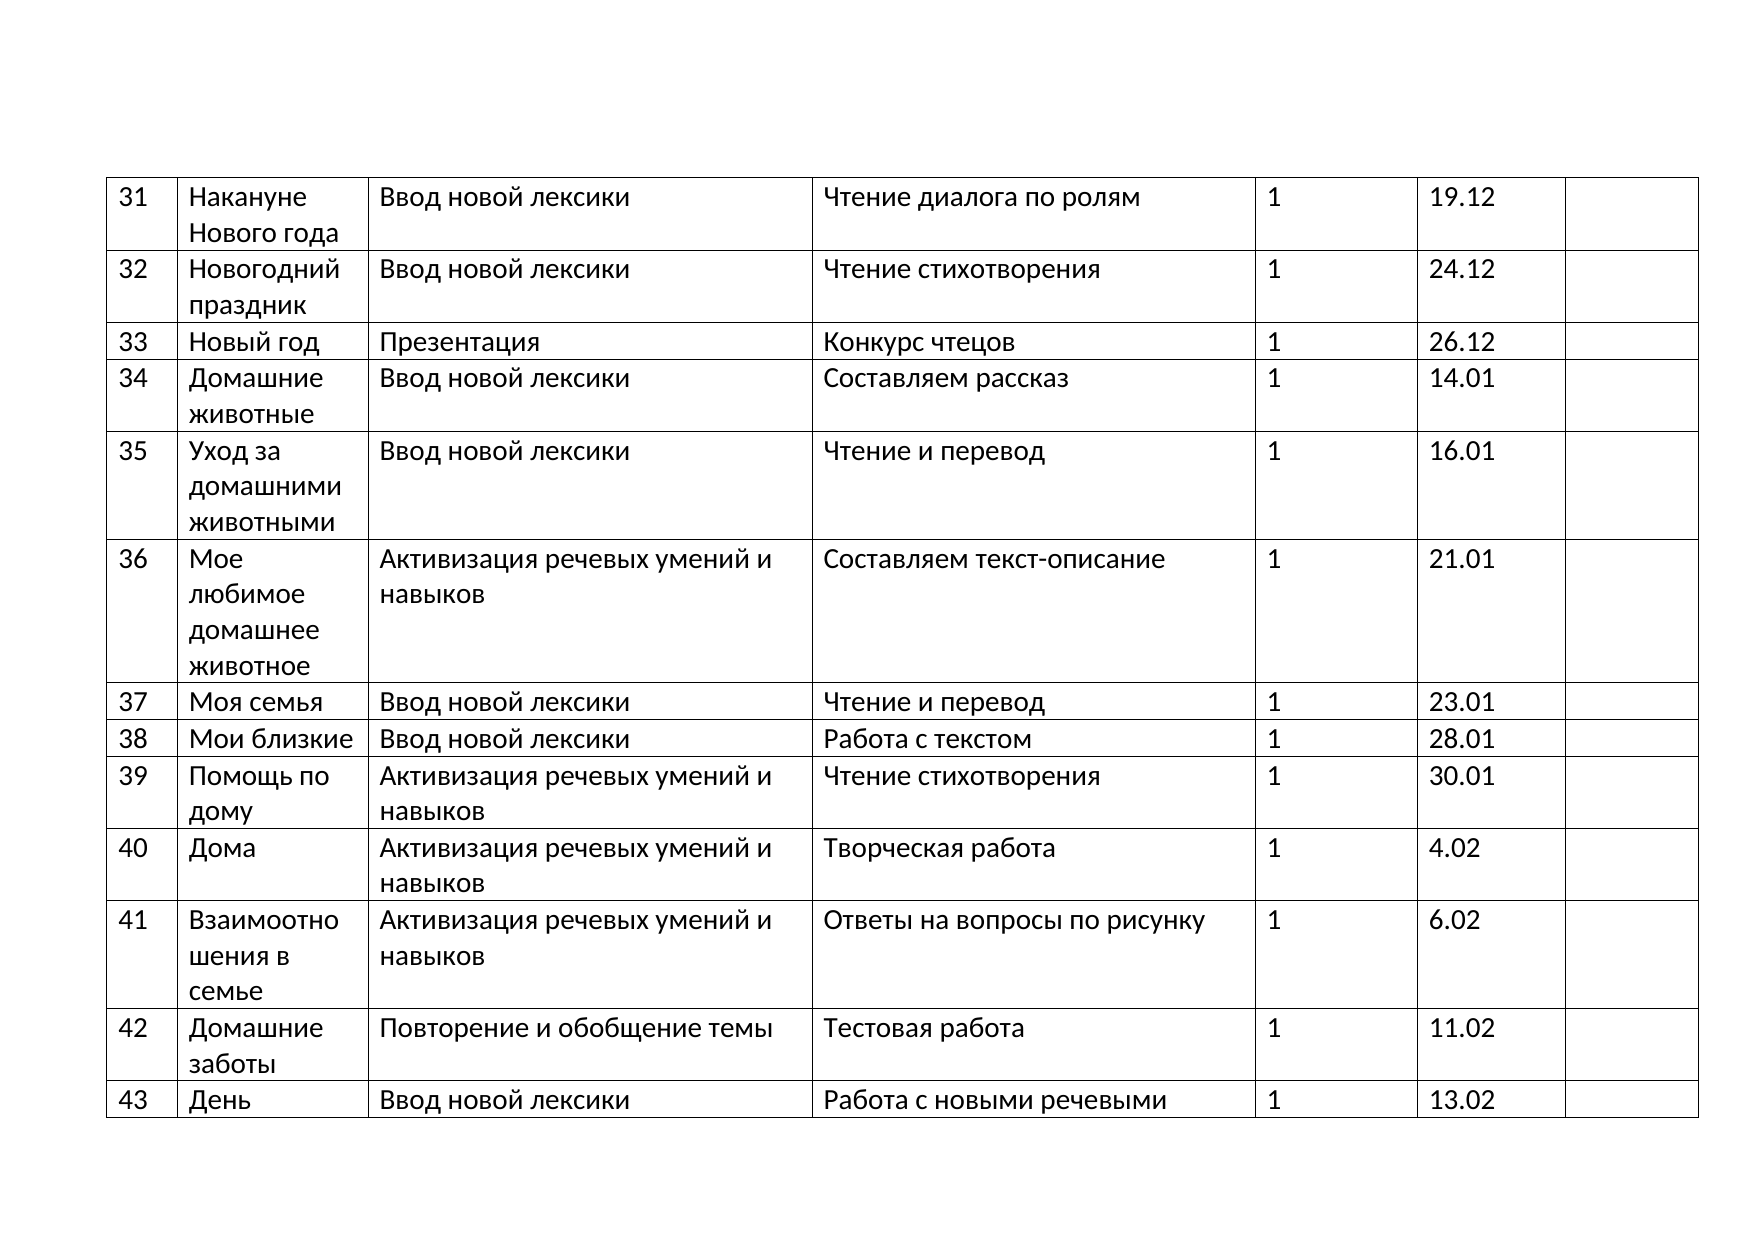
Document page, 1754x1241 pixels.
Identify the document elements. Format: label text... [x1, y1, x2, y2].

table_cell 41 [107, 901, 177, 1008]
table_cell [178, 1081, 368, 1117]
table_cell 1 [1256, 178, 1417, 249]
table_cell Ввод новой лексики [369, 1081, 812, 1117]
table_cell 21.01 [1418, 540, 1565, 682]
table_cell Тестовая работа [813, 1009, 1255, 1080]
table_cell [1566, 683, 1698, 719]
table_cell 26.12 [1418, 323, 1565, 358]
table_cell Домашние животные [178, 360, 368, 431]
table_cell Дома [178, 829, 368, 900]
table_cell 4.02 [1418, 829, 1565, 900]
table_cell 38 [107, 720, 177, 756]
table_cell 1 [1256, 901, 1417, 1008]
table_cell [813, 1081, 1255, 1117]
table_cell 1 [1256, 1081, 1417, 1117]
table_cell 35 [107, 432, 177, 539]
table_cell [1566, 251, 1698, 322]
table_cell Активизация речевых умений и навыков [369, 757, 812, 828]
table_cell Ввод новой лексики [369, 432, 812, 539]
table_cell Новогодний праздник [178, 251, 368, 322]
table_cell 32 [107, 251, 177, 322]
table_cell 1 [1256, 323, 1417, 358]
table_cell [1566, 1081, 1698, 1117]
table_cell [1566, 360, 1698, 431]
table_cell 24.12 [1418, 251, 1565, 322]
table_cell 23.01 [1418, 683, 1565, 719]
table_cell [1566, 757, 1698, 828]
table_cell Работа с текстом [813, 720, 1255, 756]
table_cell 6.02 [1418, 901, 1565, 1008]
table_cell [1566, 432, 1698, 539]
table_cell 40 [107, 829, 177, 900]
table_cell Уход за домашними животными [178, 432, 368, 539]
table_cell Конкурс чтецов [813, 323, 1255, 358]
table_cell 16.01 [1418, 432, 1565, 539]
table_cell [1566, 540, 1698, 682]
table_cell 19.12 [1418, 178, 1565, 249]
table_cell Чтение и перевод [813, 432, 1255, 539]
table_cell Чтение и перевод [813, 683, 1255, 719]
table_cell 1 [1256, 540, 1417, 682]
table_cell Составляем текст-описание [813, 540, 1255, 682]
table_cell 30.01 [1418, 757, 1565, 828]
table_cell [1566, 720, 1698, 756]
table_cell 34 [107, 360, 177, 431]
table_cell Новый год [178, 323, 368, 358]
table_cell Ввод новой лексики [369, 683, 812, 719]
table_cell 1 [1256, 432, 1417, 539]
table_cell 1 [1256, 683, 1417, 719]
table_cell 39 [107, 757, 177, 828]
table_cell 1 [1256, 720, 1417, 756]
table_cell 36 [107, 540, 177, 682]
table_cell [1566, 1009, 1698, 1080]
table_cell 1 [1256, 829, 1417, 900]
table_cell 1 [1256, 251, 1417, 322]
table_cell 37 [107, 683, 177, 719]
table_cell Мои близкие [178, 720, 368, 756]
table_cell Активизация речевых умений и навыков [369, 540, 812, 682]
table_cell Мое любимое домашнее животное [178, 540, 368, 682]
table_cell Составляем рассказ [813, 360, 1255, 431]
table_cell 13.02 [1418, 1081, 1565, 1117]
table_cell Чтение диалога по ролям [813, 178, 1255, 249]
table_cell Помощь по дому [178, 757, 368, 828]
table_cell Презентация [369, 323, 812, 358]
table_cell 28.01 [1418, 720, 1565, 756]
table_cell Взаимоотношения в семье [178, 901, 368, 1008]
table_cell 33 [107, 323, 177, 358]
table_cell Ввод новой лексики [369, 178, 812, 249]
table_cell Ответы на вопросы по рисунку [813, 901, 1255, 1008]
table_cell 1 [1256, 1009, 1417, 1080]
table_cell 42 [107, 1009, 177, 1080]
table_cell 14.01 [1418, 360, 1565, 431]
table_cell Домашние заботы [178, 1009, 368, 1080]
table_cell Творческая работа [813, 829, 1255, 900]
table_cell 31 [107, 178, 177, 249]
table_cell [1566, 901, 1698, 1008]
table_cell Чтение стихотворения [813, 251, 1255, 322]
table_cell 43 [107, 1081, 177, 1117]
table_cell Ввод новой лексики [369, 251, 812, 322]
table_cell Активизация речевых умений и навыков [369, 829, 812, 900]
table_cell Чтение стихотворения [813, 757, 1255, 828]
table_cell Активизация речевых умений и навыков [369, 901, 812, 1008]
table_cell [1566, 829, 1698, 900]
table_cell 1 [1256, 757, 1417, 828]
table_cell Ввод новой лексики [369, 360, 812, 431]
table_cell Ввод новой лексики [369, 720, 812, 756]
table_cell [1566, 178, 1698, 249]
table_cell 11.02 [1418, 1009, 1565, 1080]
table_cell Повторение и обобщение темы [369, 1009, 812, 1080]
table_cell 1 [1256, 360, 1417, 431]
table_cell Моя семья [178, 683, 368, 719]
table_cell [1566, 323, 1698, 358]
table_cell Накануне Нового года [178, 178, 368, 249]
